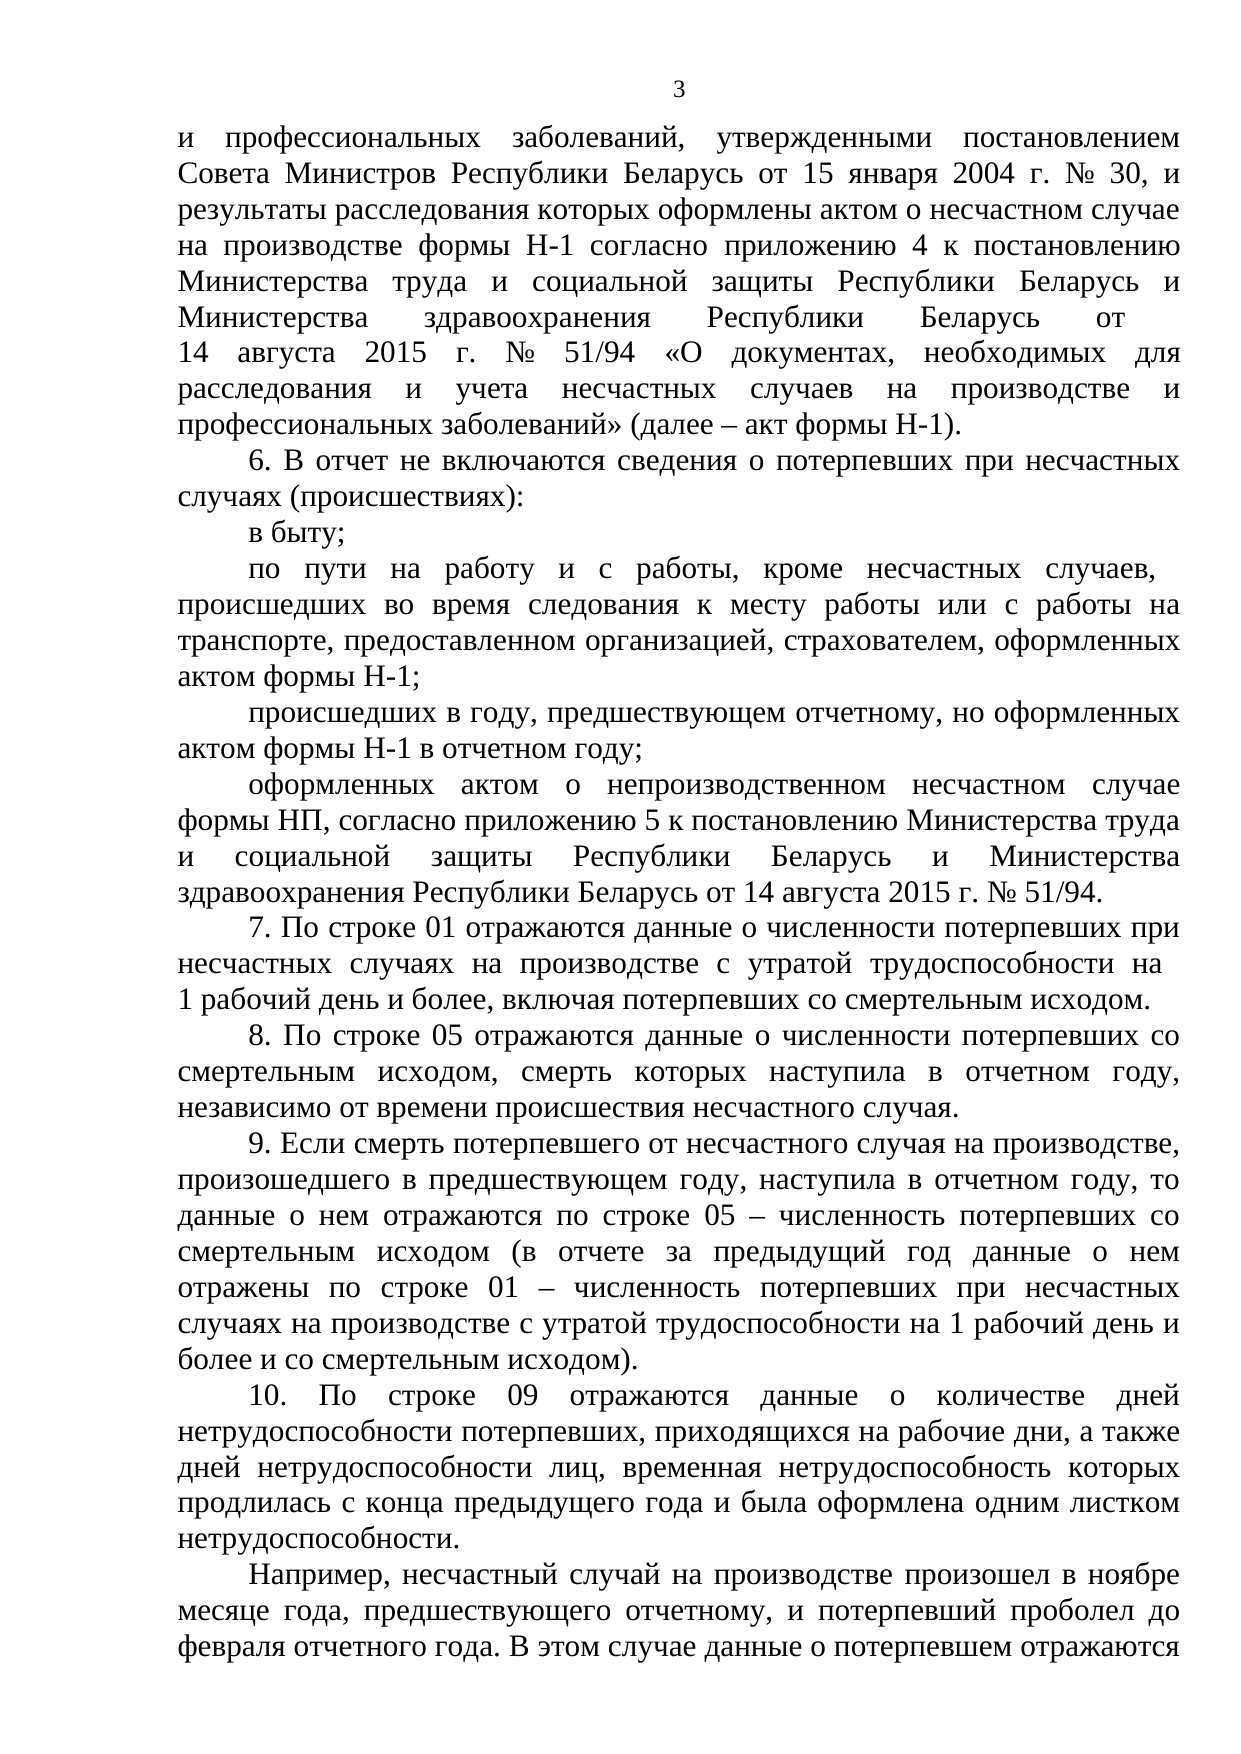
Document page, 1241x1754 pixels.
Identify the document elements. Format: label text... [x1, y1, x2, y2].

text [177, 1556, 1181, 1663]
text оформленных актом о непроизводственном несчастном случае формы НП, согласно приложению 5 к постановлению Министерства труда и социальной защиты Республики Беларусь и Министерства здравоохранения Республики Беларусь от 14 августа 2015 г. № 51/94. [177, 765, 1181, 909]
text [177, 118, 1181, 442]
text 9. Если смерть потерпевшего от несчастного случая на производстве, произошедшего в предшествующем году, наступила в отчетном году, то данные о нем отражаются по строке 05 – численность потерпевших со смертельным исходом (в отчете за предыдущий год данные о нем отражены по строке 01 – численность потерпевших при несчастных случаях на производстве с утратой трудоспособности на 1 рабочий день и более и со смертельным исходом). [177, 1124, 1181, 1376]
text по пути на работу и с работы, кроме несчастных случаев, происшедших во время следования к месту работы или с работы на транспорте, предоставленном организацией, страхователем, оформленных актом формы Н-1; [177, 549, 1181, 693]
text в быту; [177, 513, 1181, 549]
text 8. По строке 05 отражаются данные о численности потерпевших со смертельным исходом, смерть которых наступила в отчетном году, независимо от времени происшествия несчастного случая. [177, 1017, 1181, 1124]
text 6. В отчет не включаются сведения о потерпевших при несчастных случаях (происшествиях): [177, 442, 1181, 513]
text 10. По строке 09 отражаются данные о количестве дней нетрудоспособности потерпевших, приходящихся на рабочие дни, а также дней нетрудоспособности лиц, временная нетрудоспособность которых продлилась с конца предыдущего года и была оформлена одним листком нетрудоспособности. [177, 1376, 1181, 1556]
text 7. По строке 01 отражаются данные о численности потерпевших при несчастных случаях на производстве с утратой трудоспособности на 1 рабочий день и более, включая потерпевших со смертельным исходом. [177, 909, 1181, 1017]
text происшедших в году, предшествующем отчетному, но оформленных актом формы Н-1 в отчетном году; [177, 693, 1181, 765]
